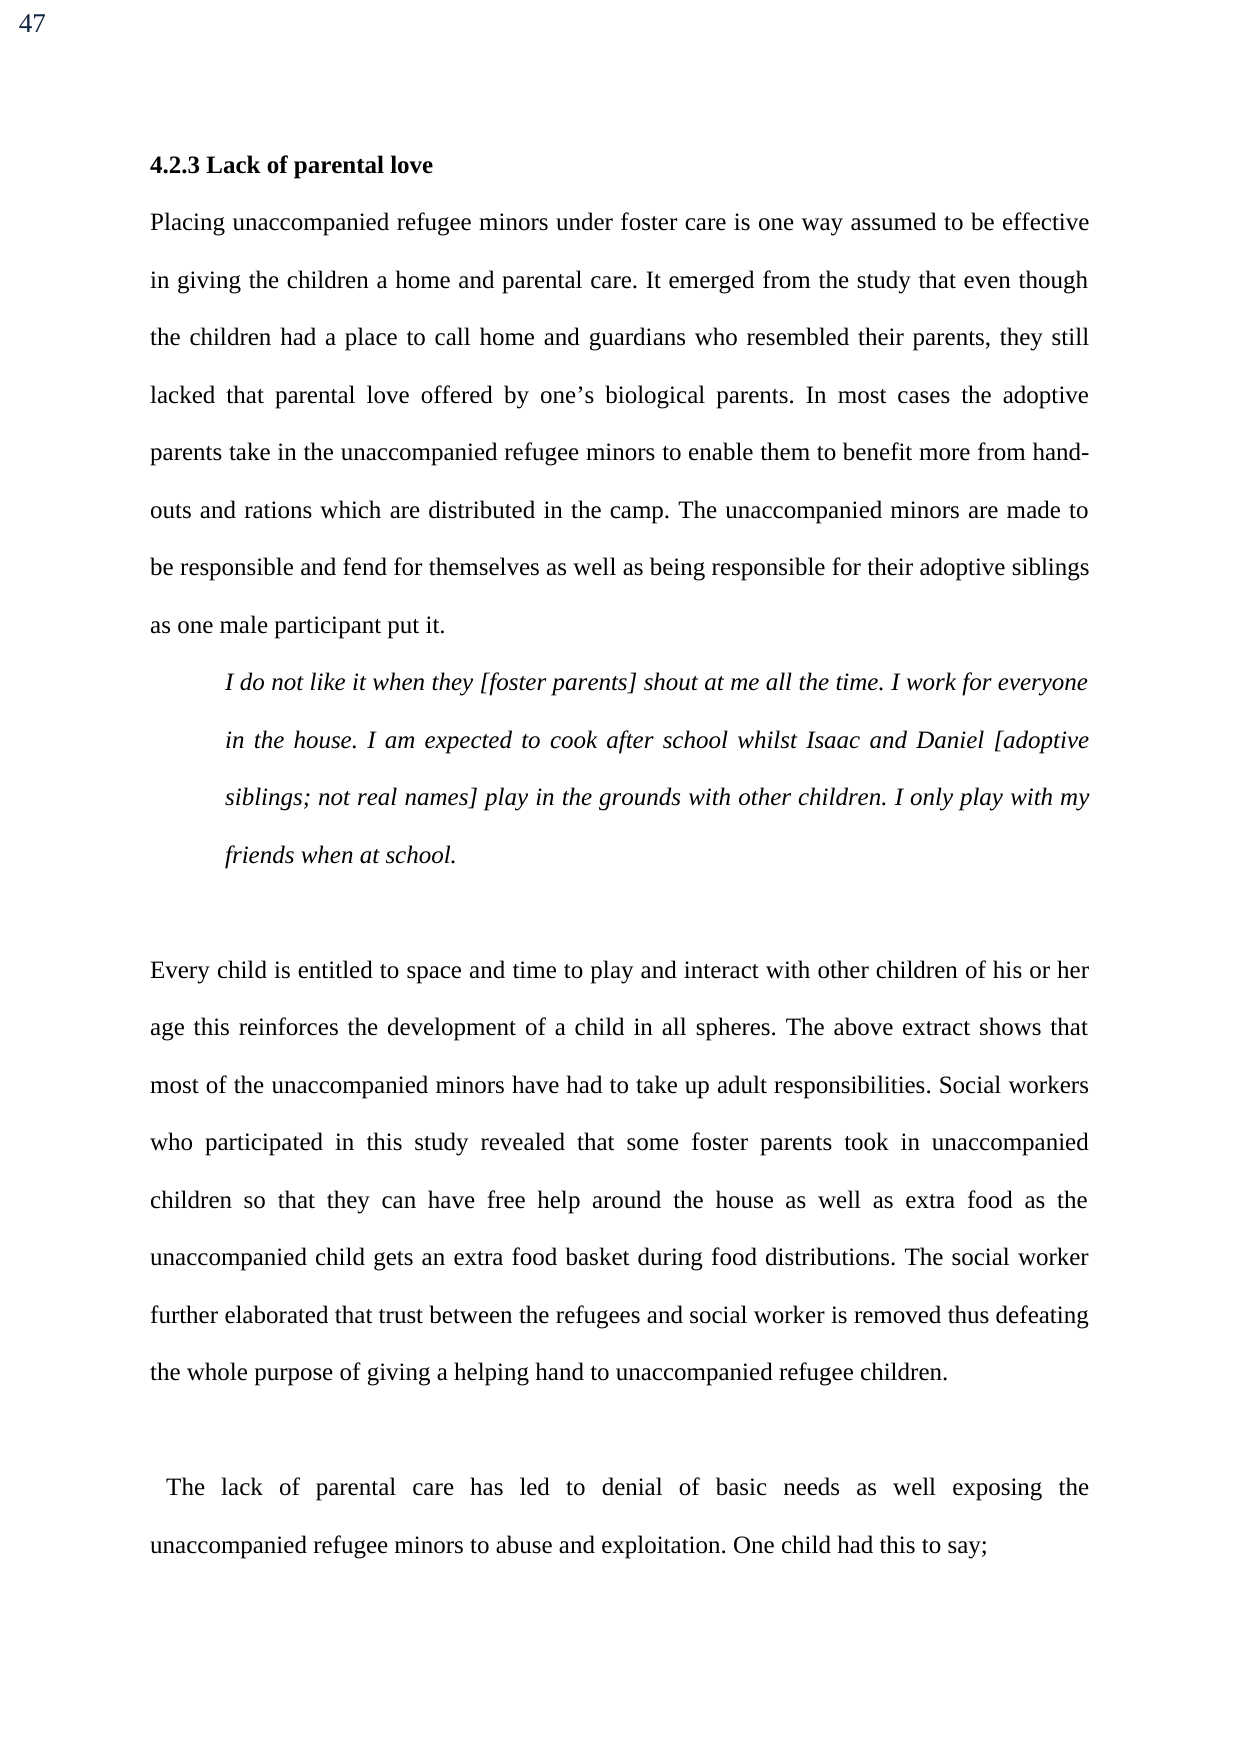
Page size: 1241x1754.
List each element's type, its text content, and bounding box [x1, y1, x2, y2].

text The lack of parental care has led to denial of basic needs as well exposing the unaccompanied refugee minors to abuse and exploitation. One child had this to say; [150, 1472, 1090, 1559]
text Every child is entitled to space and time to play and interact with other children of his or her age this reinforces the development of a child in all spheres. The above extract shows that most of the unaccompanied minors have had to take up adult responsibilities. Social workers who participated in this study revealed that some foster parents took in unaccompanied children so that they can have free help around the house as well as extra food as the unaccompanied child gets an extra food basket during food distributions. The social worker further elaborated that trust between the refugees and social worker is removed thus defeating the whole purpose of giving a helping hand to unaccompanied refugee children. [150, 955, 1090, 1386]
text Placing unaccompanied refugee minors under foster care is one way assumed to be effective in giving the children a home and parental care. It emerged from the study that even though the children had a place to call home and guardians who resembled their parents, they still lacked that parental love offered by one’s biological parents. In most cases the adoptive parents take in the unaccompanied refugee minors to enable them to benefit more from hand-outs and rations which are distributed in the camp. The unaccompanied minors are made to be responsible and fend for themselves as well as being responsible for their adoptive siblings as one male participant put it. [150, 207, 1090, 639]
text I do not like it when they [foster parents] shout at me all the time. I work for everyone in the house. I am expected to cook after school whilst Isaac and Daniel [adoptive siblings; not real names] play in the grounds with other children. I only play with my friends when at school. [225, 667, 1090, 869]
text 4.2.3 Lack of parental love [150, 150, 1090, 179]
